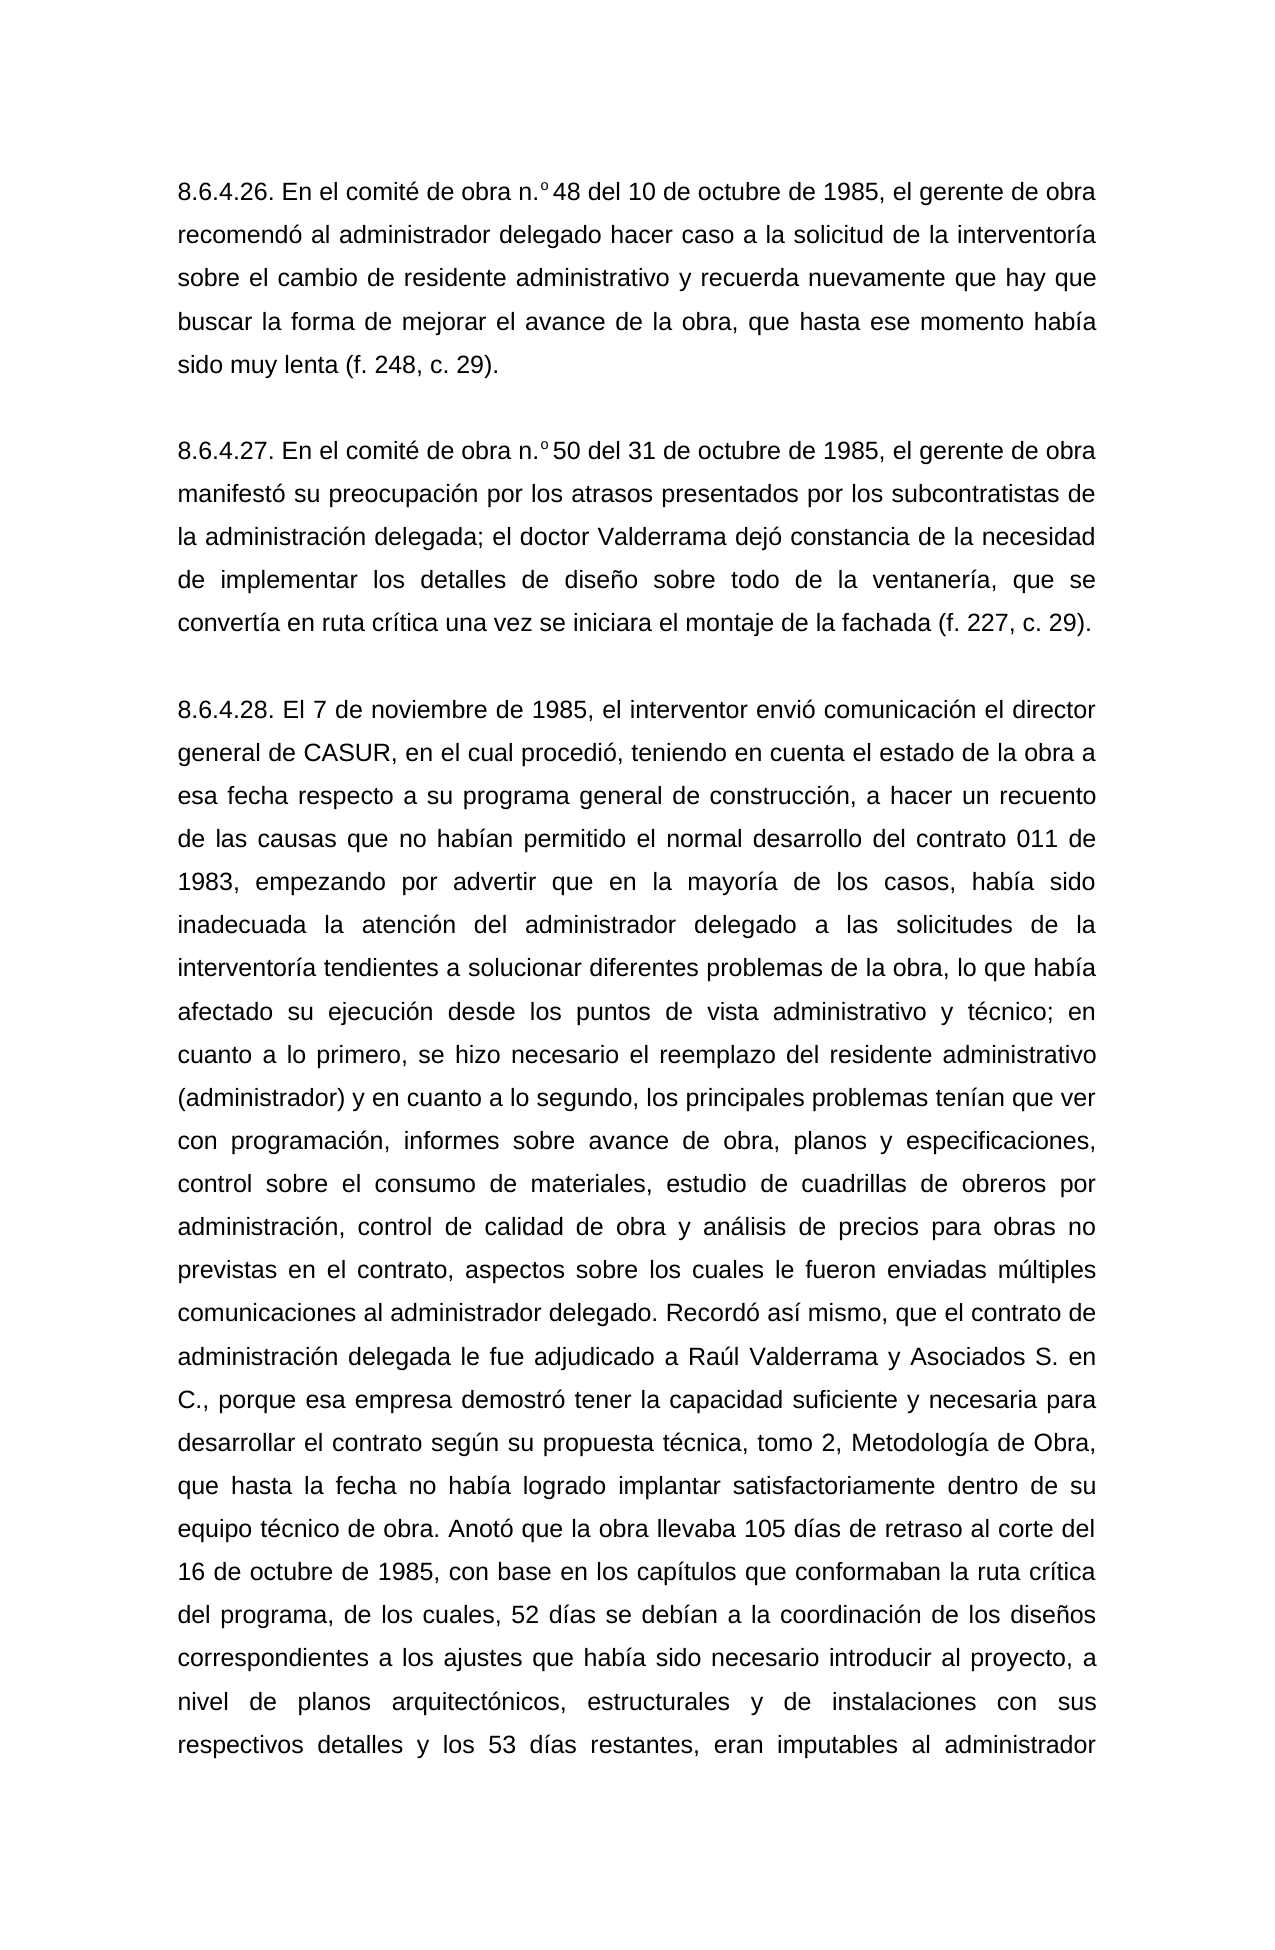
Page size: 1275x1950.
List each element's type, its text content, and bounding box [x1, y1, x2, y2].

text 8.6.4.26. En el comité de obra n.o 48 del 10 de octubre de 1985, el gerente de obra recomendó al administrador delegado hacer caso a la solicitud de la interventoría sobre el cambio de residente administrativo y recuerda nuevamente que hay que buscar la forma de mejorar el avance de la obra, que hasta ese momento había sido muy lenta (f. 248, c. 29). [177, 177, 1098, 378]
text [177, 695, 1098, 1758]
text 8.6.4.27. En el comité de obra n.o 50 del 31 de octubre de 1985, el gerente de obra manifestó su preocupación por los atrasos presentados por los subcontratistas de la administración delegada; el doctor Valderrama dejó constancia de la necesidad de implementar los detalles de diseño sobre todo de la ventanería, que se convertía en ruta crítica una vez se iniciara el montaje de la fachada (f. 227, c. 29). [177, 436, 1098, 637]
